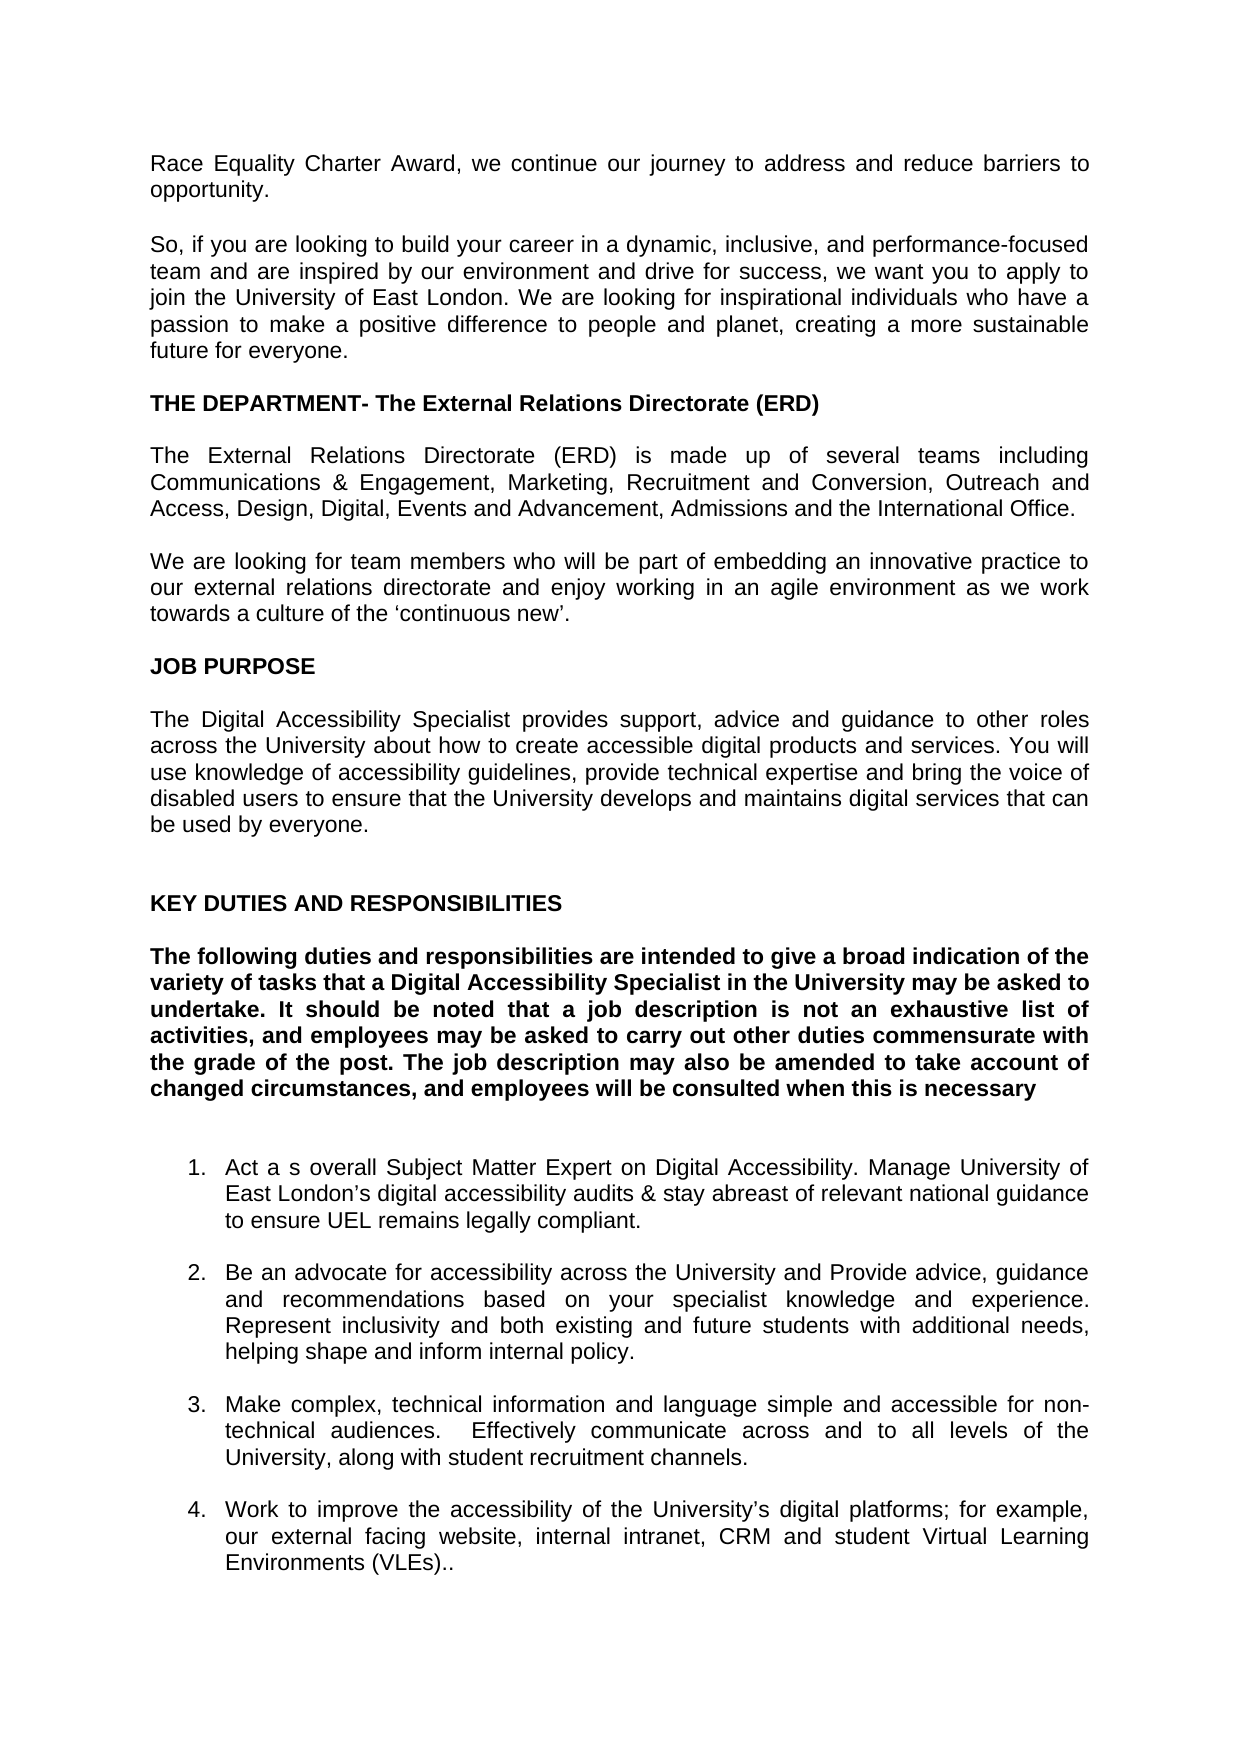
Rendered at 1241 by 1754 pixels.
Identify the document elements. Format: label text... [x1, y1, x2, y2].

text So, if you are looking to build your career in a dynamic, inclusive, and performance-focused team and are inspired by our environment and drive for success, we want you to apply to join the University of East London. We are looking for inspirational individuals who have a passion to make a positive difference to people and planet, creating a more sustainable future for everyone. [150, 231, 1090, 363]
text We are looking for team members who will be part of embedding an innovative practice to our external relations directorate and enjoy working in an agile environment as we work towards a culture of the ‘continuous new’. [150, 548, 1090, 627]
text KEY DUTIES AND RESPONSIBILITIES [150, 890, 1090, 917]
list Act a s overall Subject Matter Expert on Digital Accessibility. Manage University of East London’s digital accessibility audits & stay abreast of relevant national guidance to ensure UEL remains legally compliant. [187, 1154, 1090, 1233]
text JOB PURPOSE [150, 653, 1090, 679]
text The following duties and responsibilities are intended to give a broad indication of the variety of tasks that a Digital Accessibility Specialist in the University may be asked to undertake. It should be noted that a job description is not an exhaustive list of activities, and employees may be asked to carry out other duties commensurate with the grade of the post. The job description may also be amended to take account of changed circumstances, and employees will be consulted when this is necessary [150, 943, 1090, 1101]
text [150, 150, 1090, 203]
list Be an advocate for accessibility across the University and Provide advice, guidance and recommendations based on your specialist knowledge and experience. Represent inclusivity and both existing and future students with additional needs, helping shape and inform internal policy. [187, 1259, 1090, 1365]
list Make complex, technical information and language simple and accessible for non-technical audiences. Effectively communicate across and to all levels of the University, along with student recruitment channels. [187, 1391, 1090, 1470]
text The External Relations Directorate (ERD) is made up of several teams including Communications & Engagement, Marketing, Recruitment and Conversion, Outreach and Access, Design, Digital, Events and Advancement, Admissions and the International Office. [150, 442, 1090, 521]
text THE DEPARTMENT- The External Relations Directorate (ERD) [150, 389, 1090, 416]
text The Digital Accessibility Specialist provides support, advice and guidance to other roles across the University about how to create accessible digital products and services. You will use knowledge of accessibility guidelines, provide technical expertise and bring the voice of disabled users to ensure that the University develops and maintains digital services that can be used by everyone. [150, 706, 1090, 838]
list Work to improve the accessibility of the University’s digital platforms; for example, our external facing website, internal intranet, CRM and student Virtual Learning Environments (VLEs).. [187, 1496, 1090, 1576]
